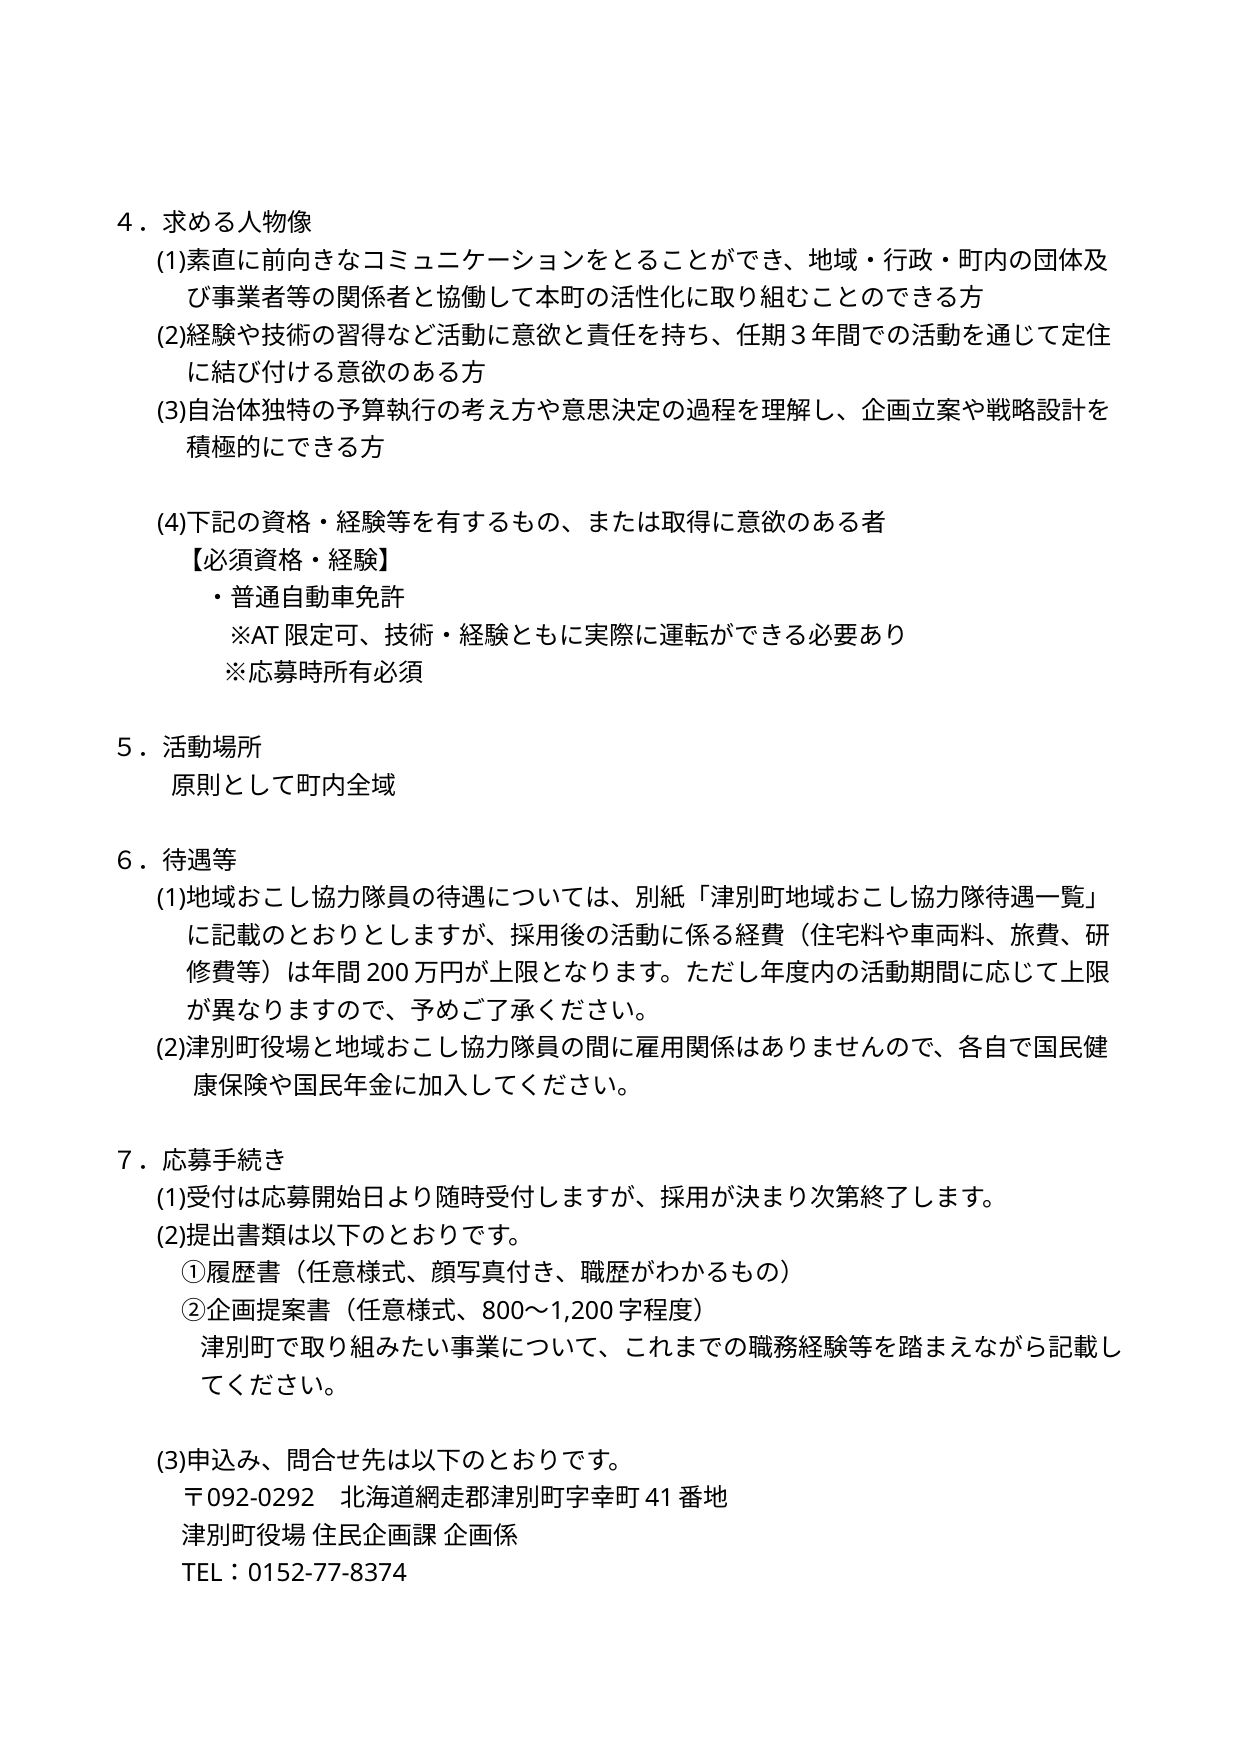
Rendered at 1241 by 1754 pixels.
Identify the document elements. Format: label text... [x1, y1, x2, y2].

text ４．求める人物像 [112, 202, 1128, 239]
text (2)提出書類は以下のとおりです。 [157, 1214, 1128, 1252]
text (2)津別町役場と地域おこし協力隊員の間に雇用関係はありませんので、各自で国民健康保険や国民年金に加入してください。 [156, 1027, 1128, 1102]
text ・普通自動車免許 [168, 577, 1128, 614]
text 〒092-0292 北海道網走郡津別町字幸町41番地 [157, 1477, 1128, 1514]
text (3)申込み、問合せ先は以下のとおりです。 [157, 1439, 1128, 1477]
text (1)地域おこし協力隊員の待遇については、別紙「津別町地域おこし協力隊待遇一覧」に記載のとおりとしますが、採用後の活動に係る経費（住宅料や車両料、旅費、研修費等）は年間200万円が上限となります。ただし年度内の活動期間に応じて上限が異なりますので、予めご了承ください。 [157, 877, 1128, 1027]
text ※応募時所有必須 [168, 652, 1128, 689]
text (1)素直に前向きなコミュニケーションをとることができ、地域・行政・町内の団体及び事業者等の関係者と協働して本町の活性化に取り組むことのできる方 [157, 239, 1128, 314]
text 原則として町内全域 [171, 764, 1128, 802]
text (2)経験や技術の習得など活動に意欲と責任を持ち、任期３年間での活動を通じて定住に結び付ける意欲のある方 [157, 314, 1128, 389]
text 津別町役場 住民企画課 企画係 [157, 1514, 1128, 1552]
text (1)受付は応募開始日より随時受付しますが、採用が決まり次第終了します。 [157, 1177, 1128, 1214]
text 津別町で取り組みたい事業について、これまでの職務経験等を踏まえながら記載してください。 [200, 1327, 1128, 1402]
text (3)自治体独特の予算執行の考え方や意思決定の過程を理解し、企画立案や戦略設計を積極的にできる方 [157, 389, 1128, 464]
text ６．待遇等 [112, 839, 1128, 877]
text ７．応募手続き [112, 1139, 1128, 1177]
text ５．活動場所 [112, 727, 1128, 764]
text ※AT限定可、技術・経験ともに実際に運転ができる必要あり [168, 614, 1128, 652]
text TEL：0152-77-8374 [157, 1552, 1128, 1589]
text 【必須資格・経験】 [179, 539, 1128, 577]
text (4)下記の資格・経験等を有するもの、または取得に意欲のある者 [157, 502, 1128, 539]
text ①履歴書（任意様式、顔写真付き、職歴がわかるもの） [157, 1252, 1128, 1289]
text ②企画提案書（任意様式、800～1,200字程度） [157, 1289, 1128, 1327]
